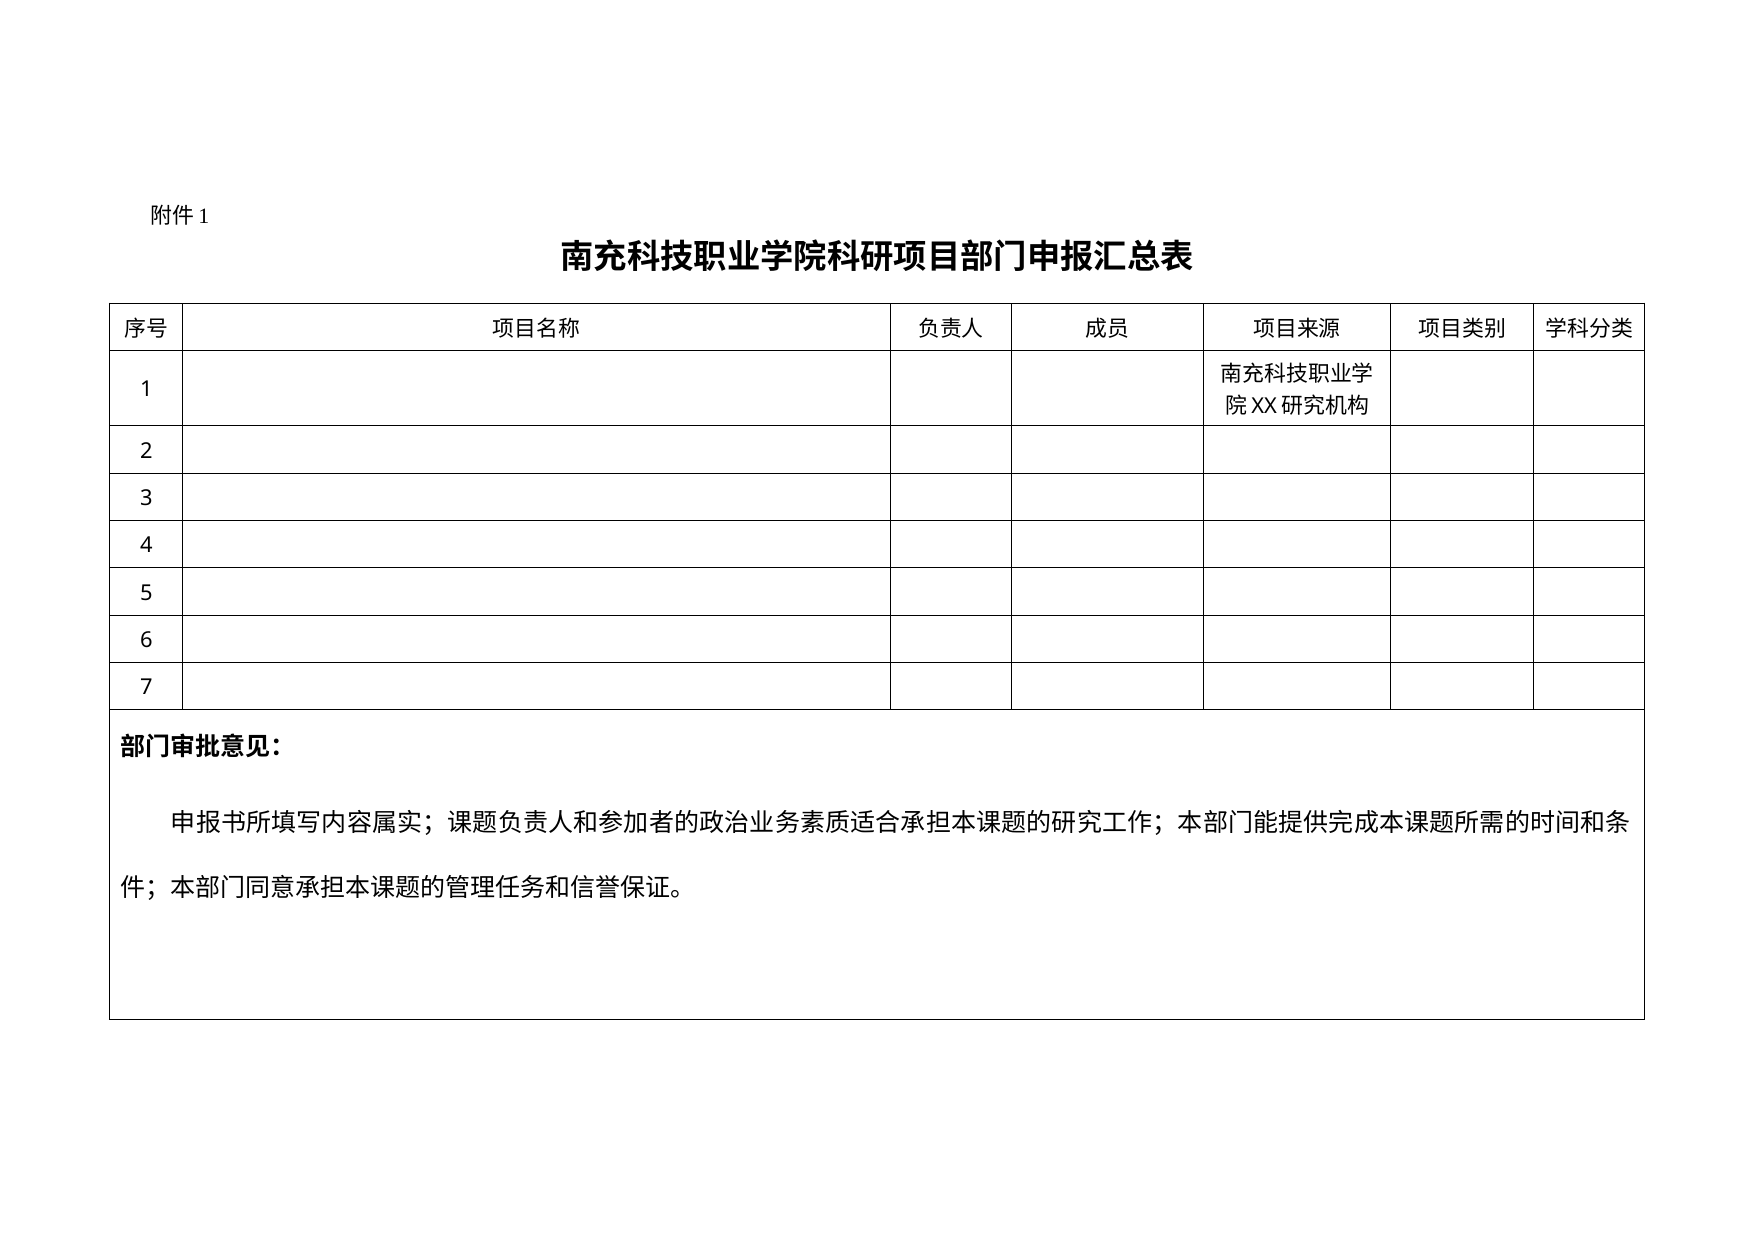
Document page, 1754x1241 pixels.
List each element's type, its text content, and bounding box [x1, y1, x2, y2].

table_cell [183, 663, 890, 709]
table_header 项目类别 [1391, 304, 1533, 350]
table_header 项目来源 [1204, 304, 1390, 350]
table_cell 5 [110, 568, 182, 614]
table_cell [1534, 568, 1644, 614]
table_cell [1204, 568, 1390, 614]
table_header 序号 [110, 304, 182, 350]
table_cell [1012, 474, 1203, 520]
table_cell [1204, 616, 1390, 662]
table_cell [1534, 474, 1644, 520]
table_cell [891, 474, 1011, 520]
table_cell [891, 426, 1011, 473]
table_cell 1 [110, 351, 182, 425]
table_cell [1012, 663, 1203, 709]
text 南充科技职业学院科研项目部门申报汇总表 [150, 230, 1604, 278]
table_cell [1204, 474, 1390, 520]
table_cell [183, 521, 890, 567]
table_cell [1204, 663, 1390, 709]
table_cell 2 [110, 426, 182, 473]
table_cell [1391, 521, 1533, 567]
table_cell [1012, 521, 1203, 567]
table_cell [110, 710, 1644, 1019]
table_cell [891, 351, 1011, 425]
table_cell [1391, 474, 1533, 520]
table_cell [1534, 521, 1644, 567]
table_cell [183, 351, 890, 425]
table_cell [183, 616, 890, 662]
table_cell [1204, 521, 1390, 567]
table_cell 4 [110, 521, 182, 567]
table_cell [1534, 616, 1644, 662]
table_cell [891, 521, 1011, 567]
table_cell [1012, 568, 1203, 614]
table_cell 南充科技职业学院XX研究机构 [1204, 351, 1390, 425]
table_cell [1391, 426, 1533, 473]
table_header 负责人 [891, 304, 1011, 350]
table_header 项目名称 [183, 304, 890, 350]
table_cell [1534, 351, 1644, 425]
table_cell [1391, 663, 1533, 709]
table_cell 3 [110, 474, 182, 520]
table_cell [891, 568, 1011, 614]
table_cell [183, 568, 890, 614]
table_cell [891, 616, 1011, 662]
table_cell [183, 474, 890, 520]
table_cell [1391, 351, 1533, 425]
table_cell 6 [110, 616, 182, 662]
text 附件1 [150, 198, 1604, 230]
table_cell [1012, 351, 1203, 425]
table_header 学科分类 [1534, 304, 1644, 350]
table_cell [1391, 616, 1533, 662]
table_cell [1534, 426, 1644, 473]
table_cell [891, 663, 1011, 709]
table_cell 7 [110, 663, 182, 709]
table_cell [1012, 426, 1203, 473]
table_cell [1534, 663, 1644, 709]
table_cell [1204, 426, 1390, 473]
table_cell [1012, 616, 1203, 662]
table_cell [1391, 568, 1533, 614]
table_header 成员 [1012, 304, 1203, 350]
table_cell [183, 426, 890, 473]
